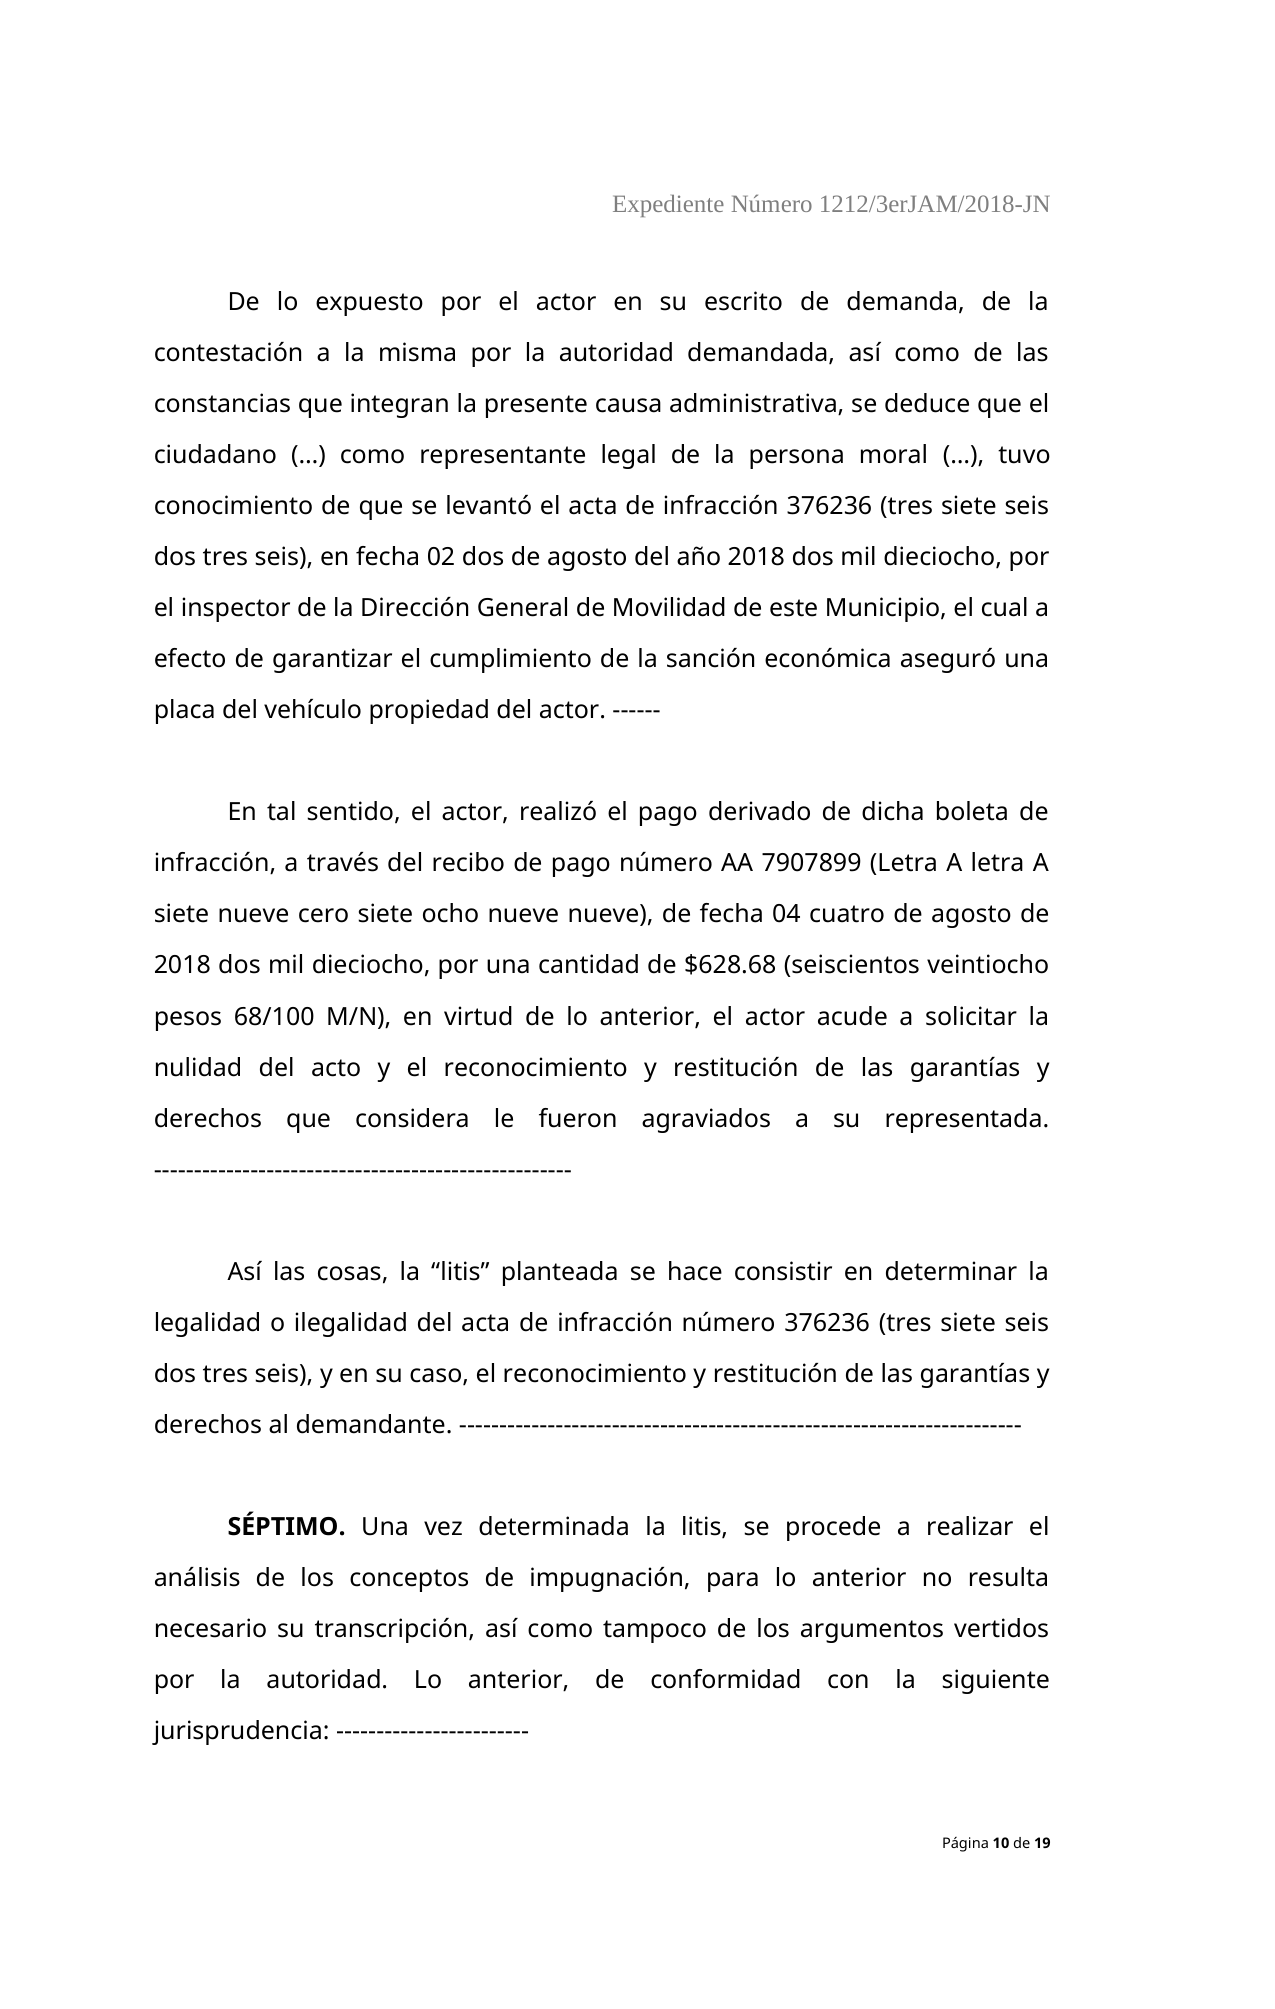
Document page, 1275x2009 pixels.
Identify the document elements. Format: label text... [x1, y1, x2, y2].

text De lo expuesto por el actor en su escrito de demanda, de la contestación a la misma por la autoridad demandada, así como de las constancias que integran la presente causa administrativa, se deduce que el ciudadano (…) como representante legal de la persona moral (…), tuvo conocimiento de que se levantó el acta de infracción 376236 (tres siete seis dos tres seis), en fecha 02 dos de agosto del año 2018 dos mil dieciocho, por el inspector de la Dirección General de Movilidad de este Municipio, el cual a efecto de garantizar el cumplimiento de la sanción económica aseguró una placa del vehículo propiedad del actor. ------ [153, 283, 1051, 726]
text En tal sentido, el actor, realizó el pago derivado de dicha boleta de infracción, a través del recibo de pago número AA 7907899 (Letra A letra A siete nueve cero siete ocho nueve nueve), de fecha 04 cuatro de agosto de 2018 dos mil dieciocho, por una cantidad de $628.68 (seiscientos veintiocho pesos 68/100 M/N), en virtud de lo anterior, el actor acude a solicitar la nulidad del acto y el reconocimiento y restitución de las garantías y derechos que considera le fueron agraviados a su representada. ---------------------------------------------------- [153, 794, 1051, 1185]
text Así las cosas, la “litis” planteada se hace consistir en determinar la legalidad o ilegalidad del acta de infracción número 376236 (tres siete seis dos tres seis), y en su caso, el reconocimiento y restitución de las garantías y derechos al demandante. ---------------------------------------------------------------------- [153, 1253, 1051, 1441]
text SÉPTIMO. Una vez determinada la litis, se procede a realizar el análisis de los conceptos de impugnación, para lo anterior no resulta necesario su transcripción, así como tampoco de los argumentos vertidos por la autoridad. Lo anterior, de conformidad con la siguiente jurisprudencia: ------------------------ [153, 1508, 1051, 1747]
